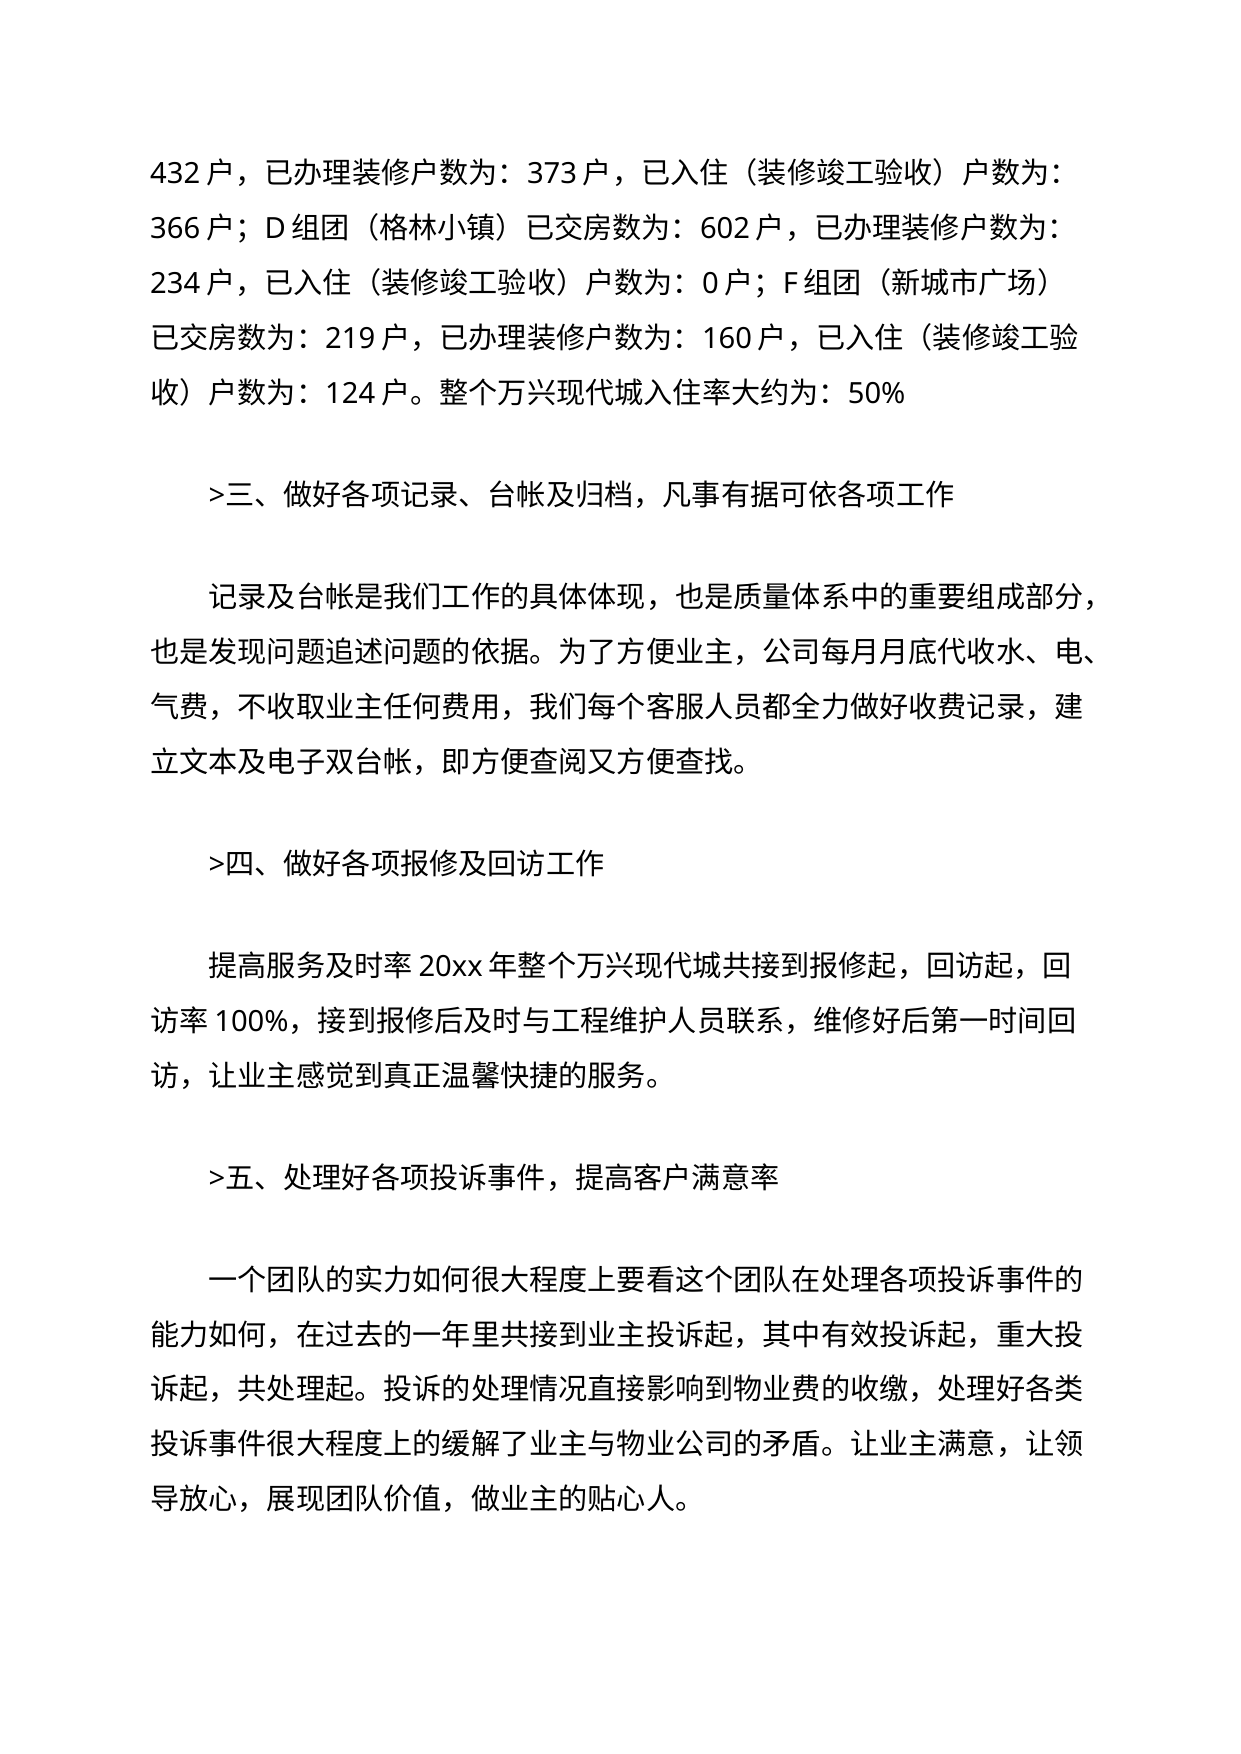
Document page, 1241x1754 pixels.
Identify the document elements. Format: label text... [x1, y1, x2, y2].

text 提高服务及时率20xx年整个万兴现代城共接到报修起，回访起，回访率100%，接到报修后及时与工程维护人员联系，维修好后第一时间回访，让业主感觉到真正温馨快捷的服务。 [150, 942, 1090, 1095]
text 记录及台帐是我们工作的具体体现，也是质量体系中的重要组成部分，也是发现问题追述问题的依据。为了方便业主，公司每月月底代收水、电、气费，不收取业主任何费用，我们每个客服人员都全力做好收费记录，建立文本及电子双台帐，即方便查阅又方便查找。 [150, 574, 1090, 781]
text >四、做好各项报修及回访工作 [150, 840, 1090, 883]
text 一个团队的实力如何很大程度上要看这个团队在处理各项投诉事件的能力如何，在过去的一年里共接到业主投诉起，其中有效投诉起，重大投诉起，共处理起。投诉的处理情况直接影响到物业费的收缴，处理好各类投诉事件很大程度上的缓解了业主与物业公司的矛盾。让业主满意，让领导放心，展现团队价值，做业主的贴心人。 [150, 1256, 1090, 1518]
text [150, 150, 1090, 412]
text >三、做好各项记录、台帐及归档，凡事有据可依各项工作 [150, 472, 1090, 514]
text >五、处理好各项投诉事件，提高客户满意率 [150, 1154, 1090, 1197]
